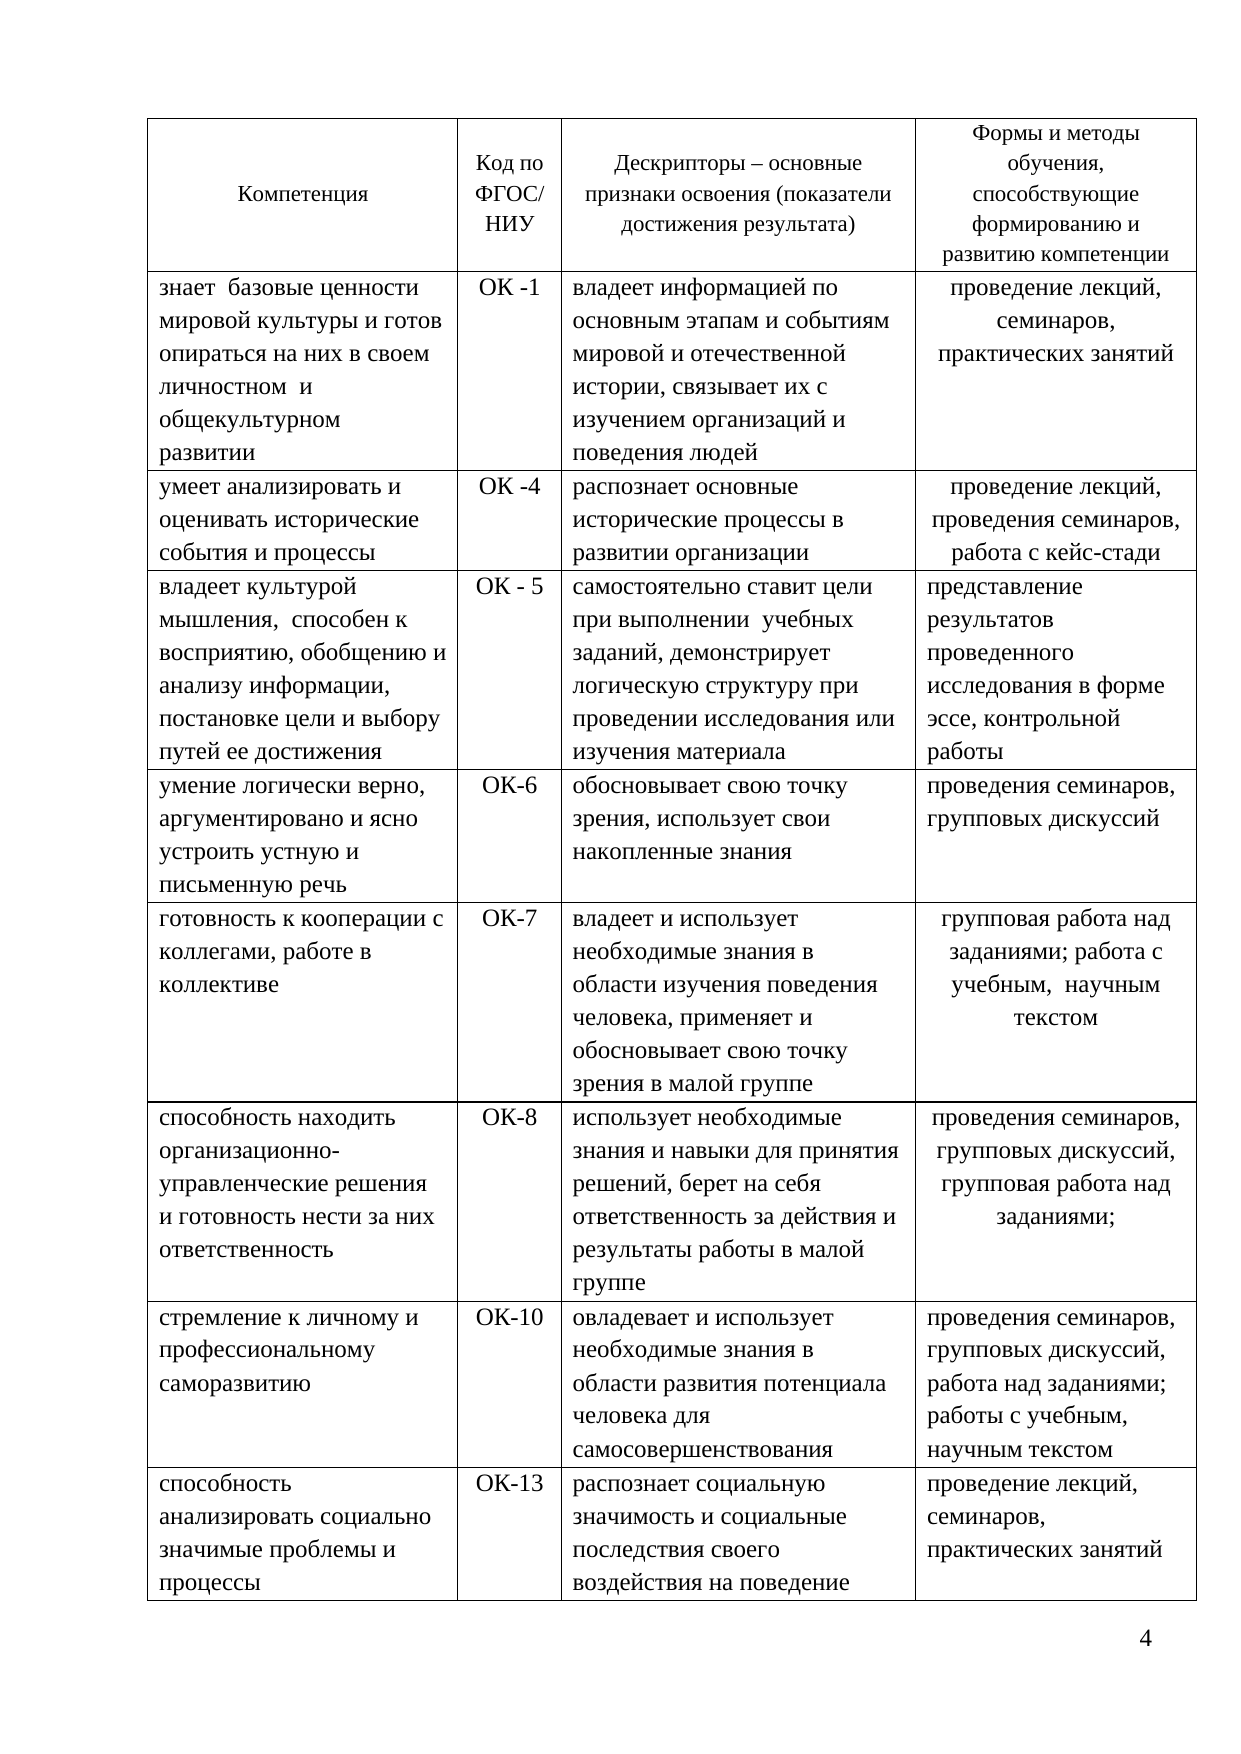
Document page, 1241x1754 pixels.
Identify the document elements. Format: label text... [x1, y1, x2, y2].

table_header Компетенция [148, 119, 457, 271]
table_header Код по ФГОС/ НИУ [458, 119, 561, 271]
table_cell обосновывает свою точку зрения, использует свои накопленные знания [562, 770, 915, 902]
table_cell овладевает и использует необходимые знания в области развития потенциала человека для самосовершенствования [562, 1302, 915, 1467]
table_cell ОК -4 [458, 471, 561, 570]
table_cell групповая работа над заданиями; работа с учебным, научным текстом [916, 903, 1196, 1101]
table_cell распознает основные исторические процессы в развитии организации [562, 471, 915, 570]
table_cell распознает социальную значимость и социальные последствия своего воздействия на поведение людей [562, 1468, 915, 1600]
table_cell ОК-10 [458, 1302, 561, 1467]
table_cell ОК -1 [458, 272, 561, 470]
table_cell способность находить организационно-управленческие решения и готовность нести за них ответственность [148, 1103, 457, 1301]
table_header Дескрипторы – основные признаки освоения (показатели достижения результата) [562, 119, 915, 271]
table_cell умеет анализировать и оценивать исторические события и процессы [148, 471, 457, 570]
table_cell ОК-13 [458, 1468, 561, 1600]
table_cell стремление к личному и профессиональному саморазвитию [148, 1302, 457, 1467]
table_cell самостоятельно ставит цели при выполнении учебных заданий, демонстрирует логическую структуру при проведении исследования или изучения материала [562, 571, 915, 769]
table_cell проведение лекций, семинаров, практических занятий [916, 1468, 1196, 1600]
table_cell ОК-7 [458, 903, 561, 1101]
table_cell способность анализировать социально значимые проблемы и процессы [148, 1468, 457, 1600]
table_cell проведения семинаров, групповых дискуссий, работа над заданиями; работы с учебным, научным текстом [916, 1302, 1196, 1467]
table_header Формы и методы обучения, способствующие формированию и развитию компетенции [916, 119, 1196, 271]
table_cell использует необходимые знания и навыки для принятия решений, берет на себя ответственность за действия и результаты работы в малой группе [562, 1103, 915, 1301]
table_cell владеет информацией по основным этапам и событиям мировой и отечественной истории, связывает их с изучением организаций и поведения людей [562, 272, 915, 470]
table_cell проведение лекций, проведения семинаров, работа с кейс-стади [916, 471, 1196, 570]
table_cell умение логически верно, аргументировано и ясно устроить устную и письменную речь [148, 770, 457, 902]
table_cell ОК-6 [458, 770, 561, 902]
table_cell владеет и использует необходимые знания в области изучения поведения человека, применяет и обосновывает свою точку зрения в малой группе [562, 903, 915, 1101]
table_cell знает базовые ценности мировой культуры и готов опираться на них в своем личностном и общекультурном развитии [148, 272, 457, 470]
table_cell проведения семинаров, групповых дискуссий, групповая работа над заданиями; [916, 1103, 1196, 1301]
table_cell проведения семинаров, групповых дискуссий [916, 770, 1196, 902]
table_cell готовность к кооперации с коллегами, работе в коллективе [148, 903, 457, 1101]
table_cell представление результатов проведенного исследования в форме эссе, контрольной работы [916, 571, 1196, 769]
table_cell проведение лекций, семинаров, практических занятий [916, 272, 1196, 470]
table_cell ОК-8 [458, 1103, 561, 1301]
table_cell владеет культурой мышления, способен к восприятию, обобщению и анализу информации, постановке цели и выбору путей ее достижения [148, 571, 457, 769]
table_cell ОК - 5 [458, 571, 561, 769]
